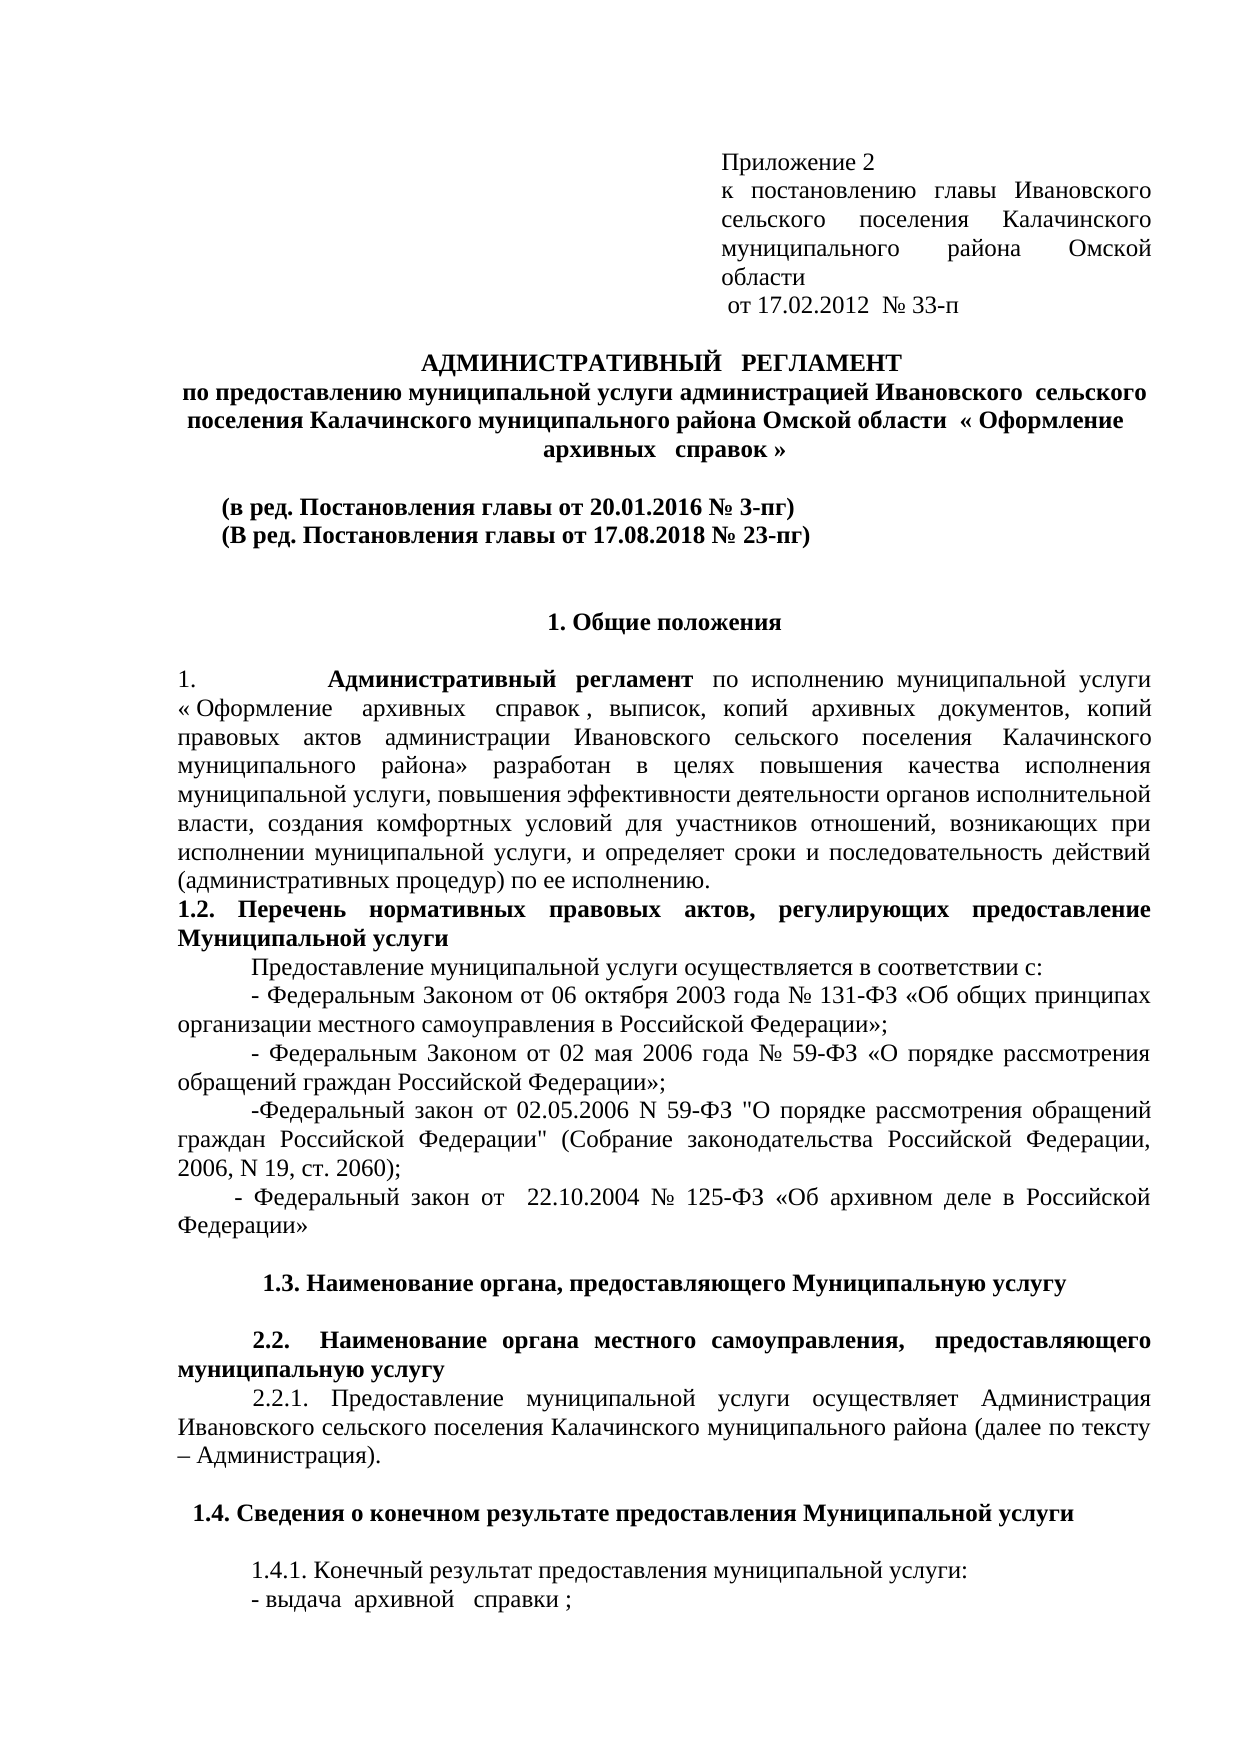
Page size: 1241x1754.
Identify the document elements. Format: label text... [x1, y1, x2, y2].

text 1.4. Сведения о конечном результате предоставления Муниципальной услуги [177, 1498, 1152, 1527]
text по предоставлению муниципальной услуги администрацией Ивановского сельского поселения Калачинского муниципального района Омской области « Оформление архивных справок » [177, 377, 1152, 463]
text - Федеральным Законом от 02 мая 2006 года № 59-ФЗ «О порядке рассмотрения обращений граждан Российской Федерации»; [177, 1038, 1152, 1096]
text от 17.02.2012 № 33-п [721, 291, 1152, 319]
list Административный регламент по исполнению муниципальной услуги « Оформление архивных справок , выписок, копий архивных документов, копий правовых актов администрации Ивановского сельского поселения Калачинского муниципального района» разработан в целях повышения качества исполнения муниципальной услуги, повышения эффективности деятельности органов исполнительной власти, создания комфортных условий для участников отношений, возникающих при исполнении муниципальной услуги, и определяет сроки и последовательность действий (административных процедур) по ее исполнению. [177, 664, 1152, 894]
text - выдача архивной справки ; [177, 1584, 1152, 1613]
text 1.4.1. Конечный результат предоставления муниципальной услуги: [177, 1556, 1152, 1584]
text к постановлению главы Ивановского сельского поселения Калачинского муниципального района Омской области [721, 176, 1152, 291]
text Предоставление муниципальной услуги осуществляется в соответствии с: [177, 952, 1152, 981]
list (В ред. Постановления главы от 17.08.2018 № 23-пг) [177, 521, 1152, 549]
text 2.2.1. Предоставление муниципальной услуги осуществляет Администрация Ивановского сельского поселения Калачинского муниципального района (далее по тексту – Администрация). [177, 1383, 1152, 1469]
text Приложение 2 [721, 147, 1152, 176]
text 1. Общие положения [177, 607, 1152, 636]
text АДМИНИСТРАТИВНЫЙ РЕГЛАМЕНТ [177, 348, 1152, 377]
subtitle 2.2. Наименование органа местного самоуправления, предоставляющего муниципальную услугу [177, 1326, 1152, 1383]
list (в ред. Постановления главы от 20.01.2016 № 3-пг) [177, 492, 1152, 521]
text -Федеральный закон от 02.05.2006 N 59-ФЗ "О порядке рассмотрения обращений граждан Российской Федерации" (Собрание законодательства Российской Федерации, 2006, N 19, ст. 2060); [177, 1096, 1152, 1182]
text 1.2. Перечень нормативных правовых актов, регулирующих предоставление Муниципальной услуги [177, 894, 1152, 952]
text 1.3. Наименование органа, предоставляющего Муниципальную услугу [177, 1268, 1152, 1297]
text - Федеральным Законом от 06 октября 2003 года № 131-ФЗ «Об общих принципах организации местного самоуправления в Российской Федерации»; [177, 981, 1152, 1038]
text - Федеральный закон от 22.10.2004 № 125-ФЗ «Об архивном деле в Российской Федерации» [177, 1182, 1152, 1239]
